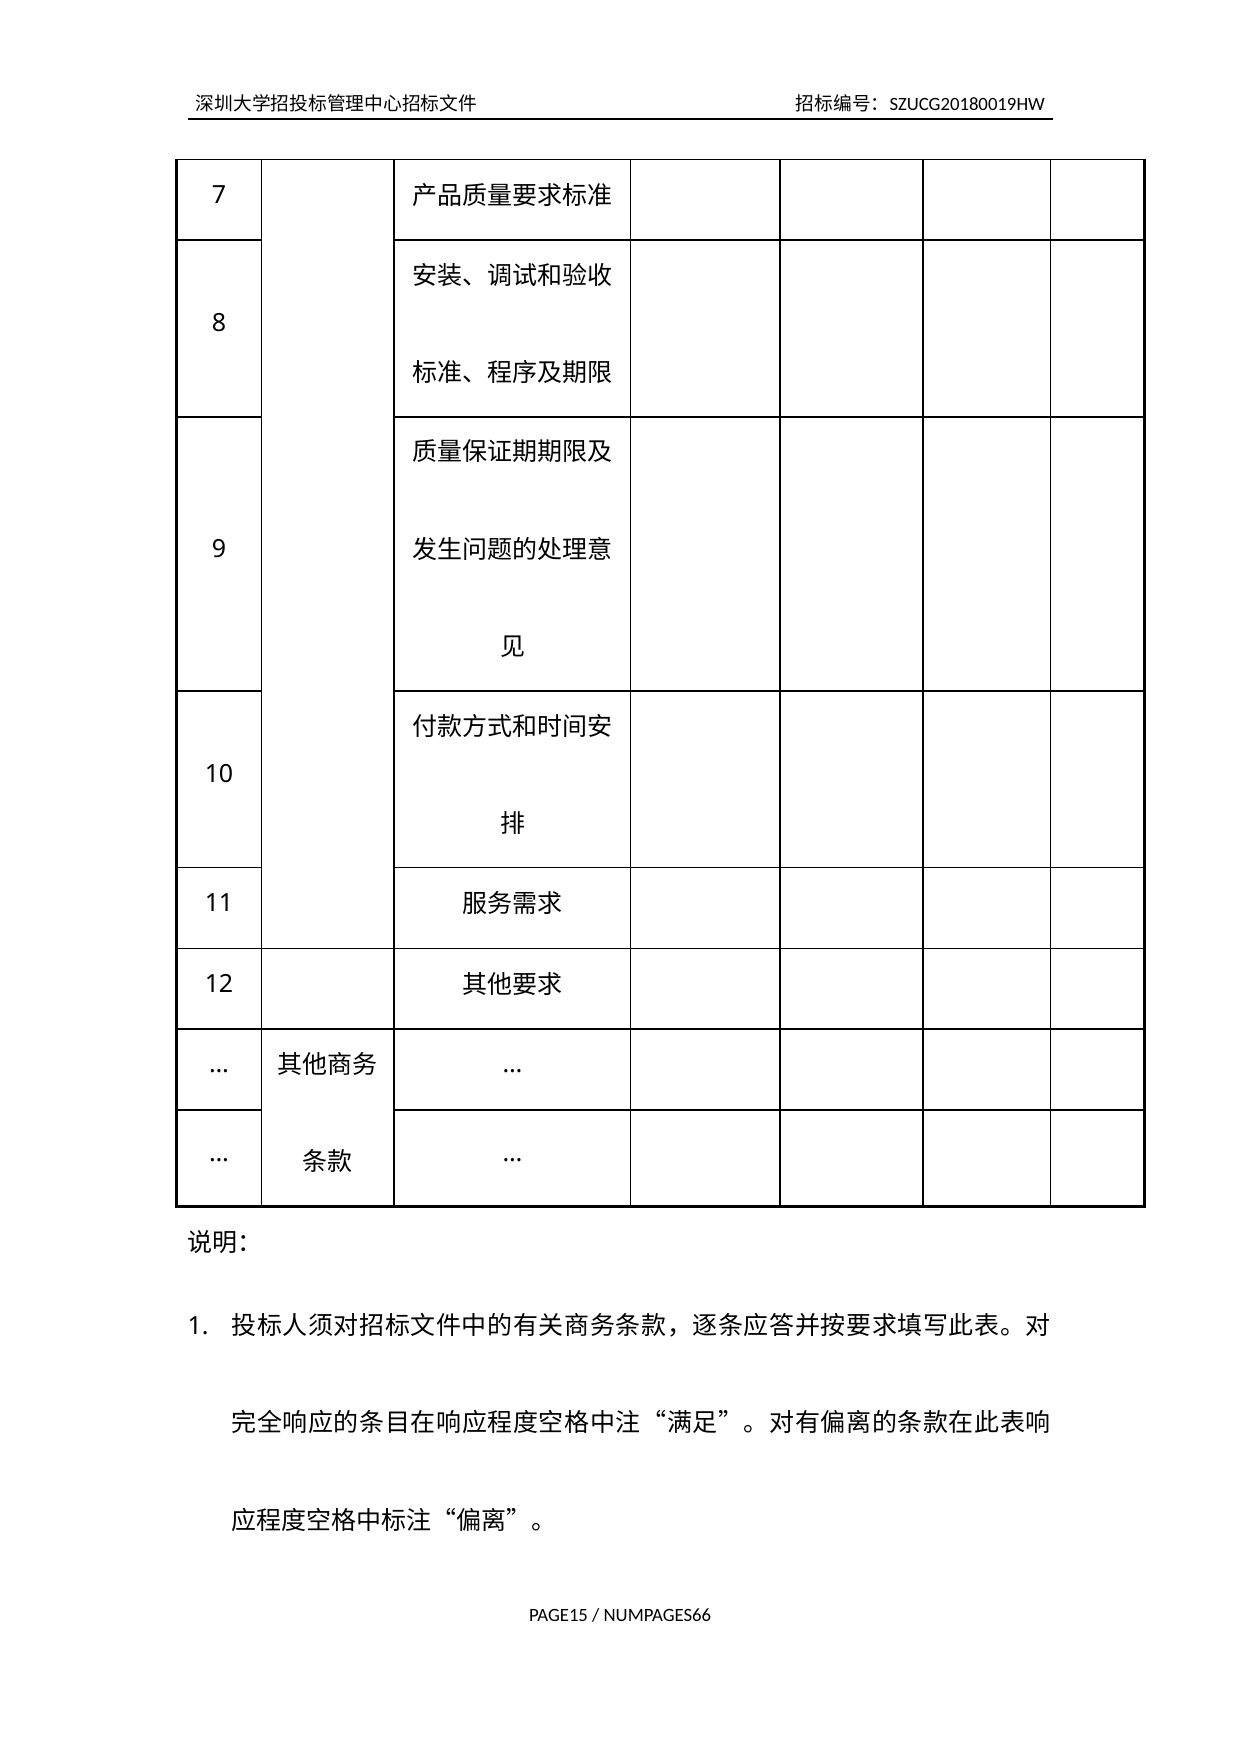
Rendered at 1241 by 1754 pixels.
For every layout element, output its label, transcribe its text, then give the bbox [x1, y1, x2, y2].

table_cell [781, 160, 922, 239]
table_cell [1051, 241, 1143, 416]
table_cell [924, 241, 1050, 416]
table_cell [781, 418, 922, 690]
table_cell … [178, 1030, 261, 1109]
table_cell [631, 868, 779, 947]
text 说明： [187, 1208, 1053, 1273]
table_cell [631, 160, 779, 239]
table_cell [781, 1111, 922, 1205]
table_cell [781, 868, 922, 947]
table_cell [631, 241, 779, 416]
table_cell 其他要求 [395, 949, 630, 1028]
table_cell [924, 1111, 1050, 1205]
table_cell [1051, 160, 1143, 239]
table_cell 8 [178, 241, 261, 416]
table_cell [631, 1111, 779, 1205]
table_cell [781, 1030, 922, 1109]
table_cell [1051, 1111, 1143, 1205]
table_cell … [395, 1030, 630, 1109]
table_cell [1051, 692, 1143, 867]
table_cell [1051, 418, 1143, 690]
table_cell [781, 949, 922, 1028]
table_cell 付款方式和时间安排 [395, 692, 630, 867]
table_cell [924, 949, 1050, 1028]
table_cell 质量保证期期限及发生问题的处理意见 [395, 418, 630, 690]
table_cell 服务需求 [395, 868, 630, 947]
table_cell [924, 418, 1050, 690]
table_cell [262, 949, 393, 1028]
table_cell [631, 692, 779, 867]
list 投标人须对招标文件中的有关商务条款，逐条应答并按要求填写此表。对完全响应的条目在响应程度空格中注“满足”。对有偏离的条款在此表响应程度空格中标注“偏离”。 [187, 1291, 1053, 1551]
table_cell 9 [178, 418, 261, 690]
table_cell [781, 241, 922, 416]
table_cell 产品质量要求标准 [395, 160, 630, 239]
table_cell [781, 692, 922, 867]
table_cell … [395, 1111, 630, 1205]
table_cell [1051, 949, 1143, 1028]
table_cell [924, 1030, 1050, 1109]
table_cell [631, 949, 779, 1028]
table_cell 10 [178, 692, 261, 867]
table_cell [631, 1030, 779, 1109]
table_cell 11 [178, 868, 261, 947]
table_cell [631, 418, 779, 690]
table_cell [924, 160, 1050, 239]
table_cell 其他商务条款 [262, 1030, 393, 1205]
table_cell … [178, 1111, 261, 1205]
table_cell 12 [178, 949, 261, 1028]
table_cell [924, 692, 1050, 867]
table_cell [1051, 1030, 1143, 1109]
table_cell 7 [178, 160, 261, 239]
table_cell 安装、调试和验收标准、程序及期限 [395, 241, 630, 416]
table_cell [1051, 868, 1143, 947]
table_cell [924, 868, 1050, 947]
